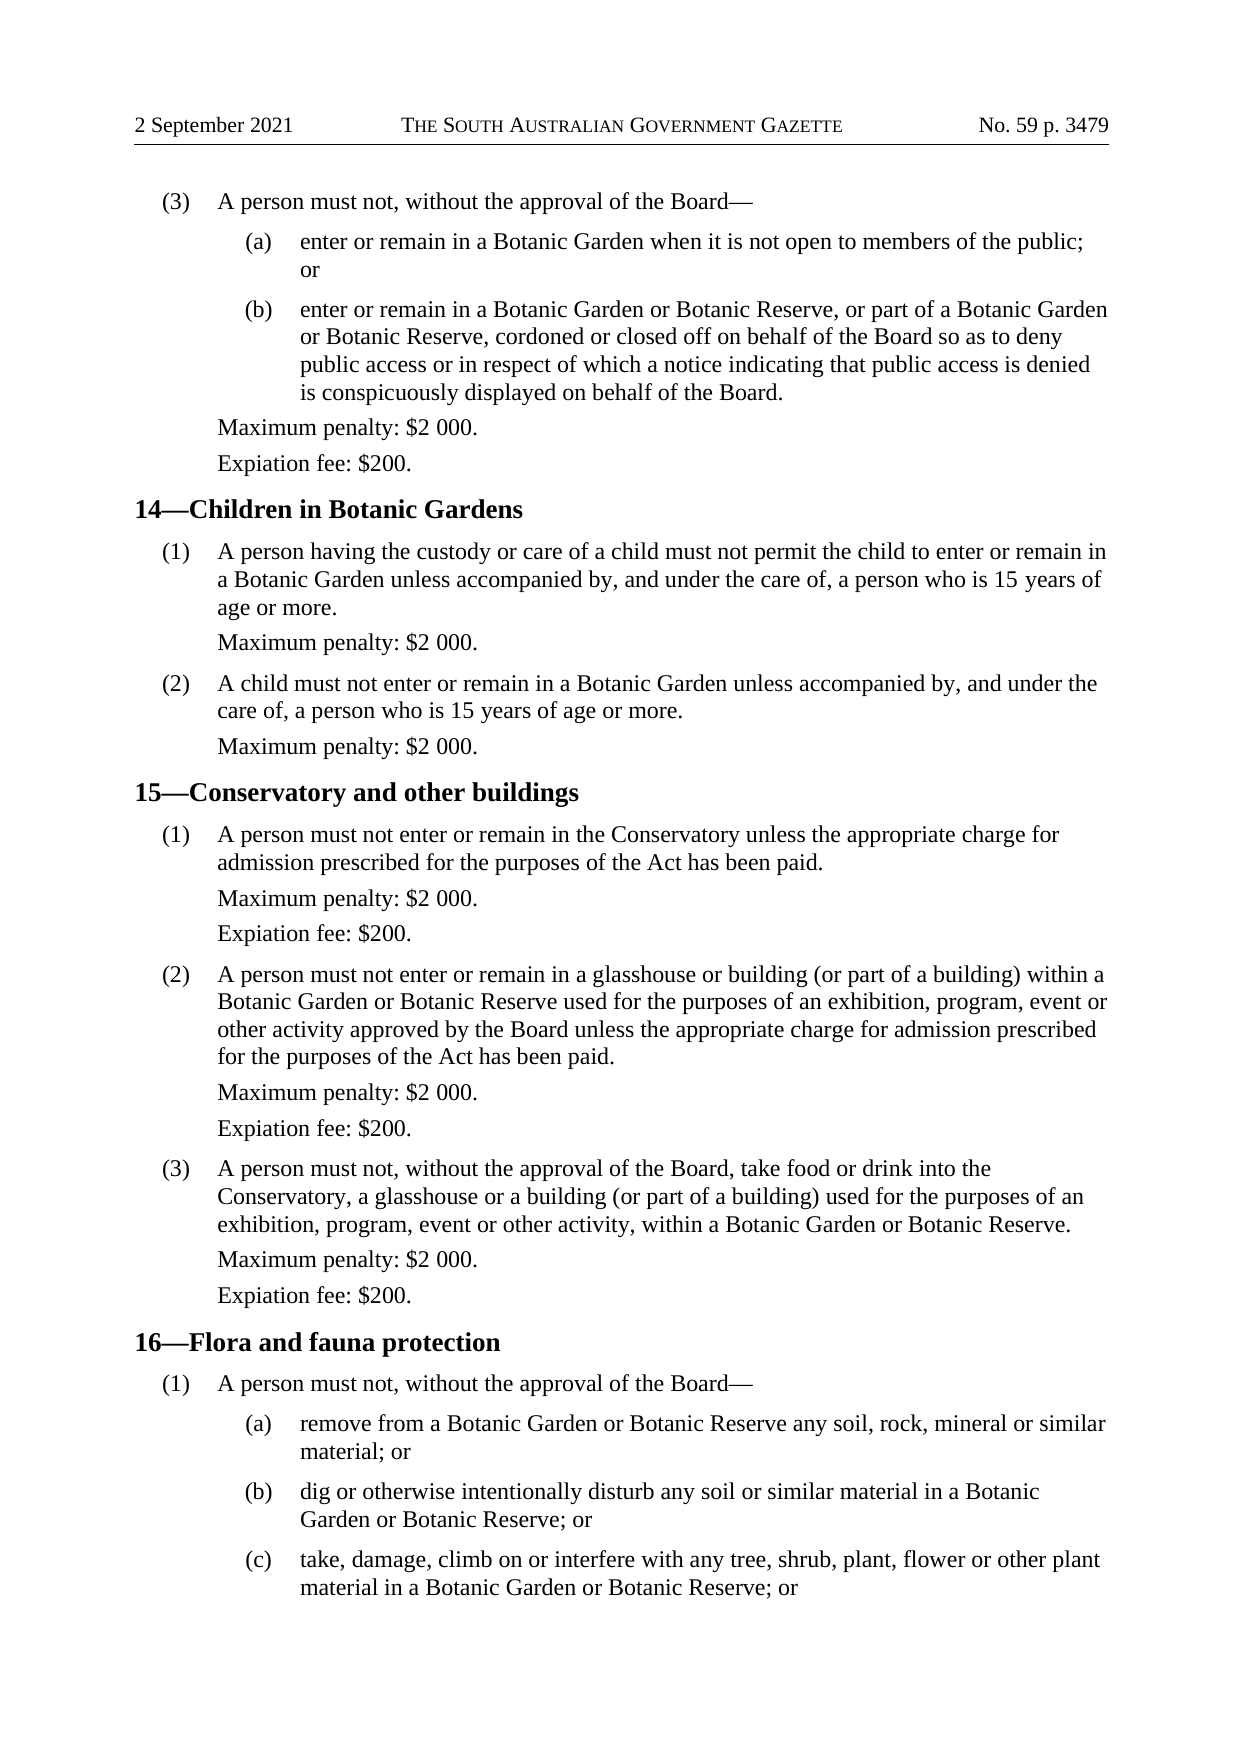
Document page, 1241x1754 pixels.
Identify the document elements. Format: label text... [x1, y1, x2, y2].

text Expiation fee: $200. [217, 1114, 1109, 1142]
text (1) A person having the custody or care of a child must not permit the child to enter or remain in a Botanic Garden unless accompanied by, and under the care of, a person who is 15 years of age or more. [134, 537, 1109, 620]
text Maximum penalty: $2 000. [217, 732, 1109, 760]
text 15—Conservatory and other buildings [134, 776, 1109, 807]
text Expiation fee: $200. [217, 1281, 1109, 1309]
text Maximum penalty: $2 000. [217, 1078, 1109, 1106]
text Maximum penalty: $2 000. [217, 413, 1109, 441]
text (3) A person must not, without the approval of the Board— [134, 187, 1109, 214]
text (2) A person must not enter or remain in a glasshouse or building (or part of a building) within a Botanic Garden or Botanic Reserve used for the purposes of an exhibition, program, event or other activity approved by the Board unless the appropriate charge for admission prescribed for the purposes of the Act has been paid. [134, 959, 1109, 1070]
text (a) enter or remain in a Botanic Garden when it is not open to members of the public; or [217, 227, 1109, 282]
text Maximum penalty: $2 000. [217, 628, 1109, 656]
text (1) A person must not, without the approval of the Board— [134, 1369, 1109, 1397]
text Expiation fee: $200. [217, 919, 1109, 947]
text Maximum penalty: $2 000. [217, 1246, 1109, 1273]
text (c) take, damage, climb on or interfere with any tree, shrub, plant, flower or other plant material in a Botanic Garden or Botanic Reserve; or [217, 1545, 1109, 1600]
text (a) remove from a Botanic Garden or Botanic Reserve any soil, rock, mineral or similar material; or [217, 1409, 1109, 1465]
text Maximum penalty: $2 000. [217, 883, 1109, 911]
text (2) A child must not enter or remain in a Botanic Garden unless accompanied by, and under the care of, a person who is 15 years of age or more. [134, 668, 1109, 724]
text Expiation fee: $200. [217, 449, 1109, 477]
text 16—Flora and fauna protection [134, 1326, 1109, 1357]
text (3) A person must not, without the approval of the Board, take food or drink into the Conservatory, a glasshouse or a building (or part of a building) used for the purposes of an exhibition, program, event or other activity, within a Botanic Garden or Botanic Reserve. [134, 1154, 1109, 1237]
text 14—Children in Botanic Gardens [134, 494, 1109, 525]
text (b) dig or otherwise intentionally disturb any soil or similar material in a Botanic Garden or Botanic Reserve; or [217, 1477, 1109, 1532]
text (b) enter or remain in a Botanic Garden or Botanic Reserve, or part of a Botanic Garden or Botanic Reserve, cordoned or closed off on behalf of the Board so as to deny public access or in respect of which a notice indicating that public access is denied is conspicuously displayed on behalf of the Board. [217, 295, 1109, 405]
text (1) A person must not enter or remain in the Conservatory unless the appropriate charge for admission prescribed for the purposes of the Act has been paid. [134, 820, 1109, 875]
